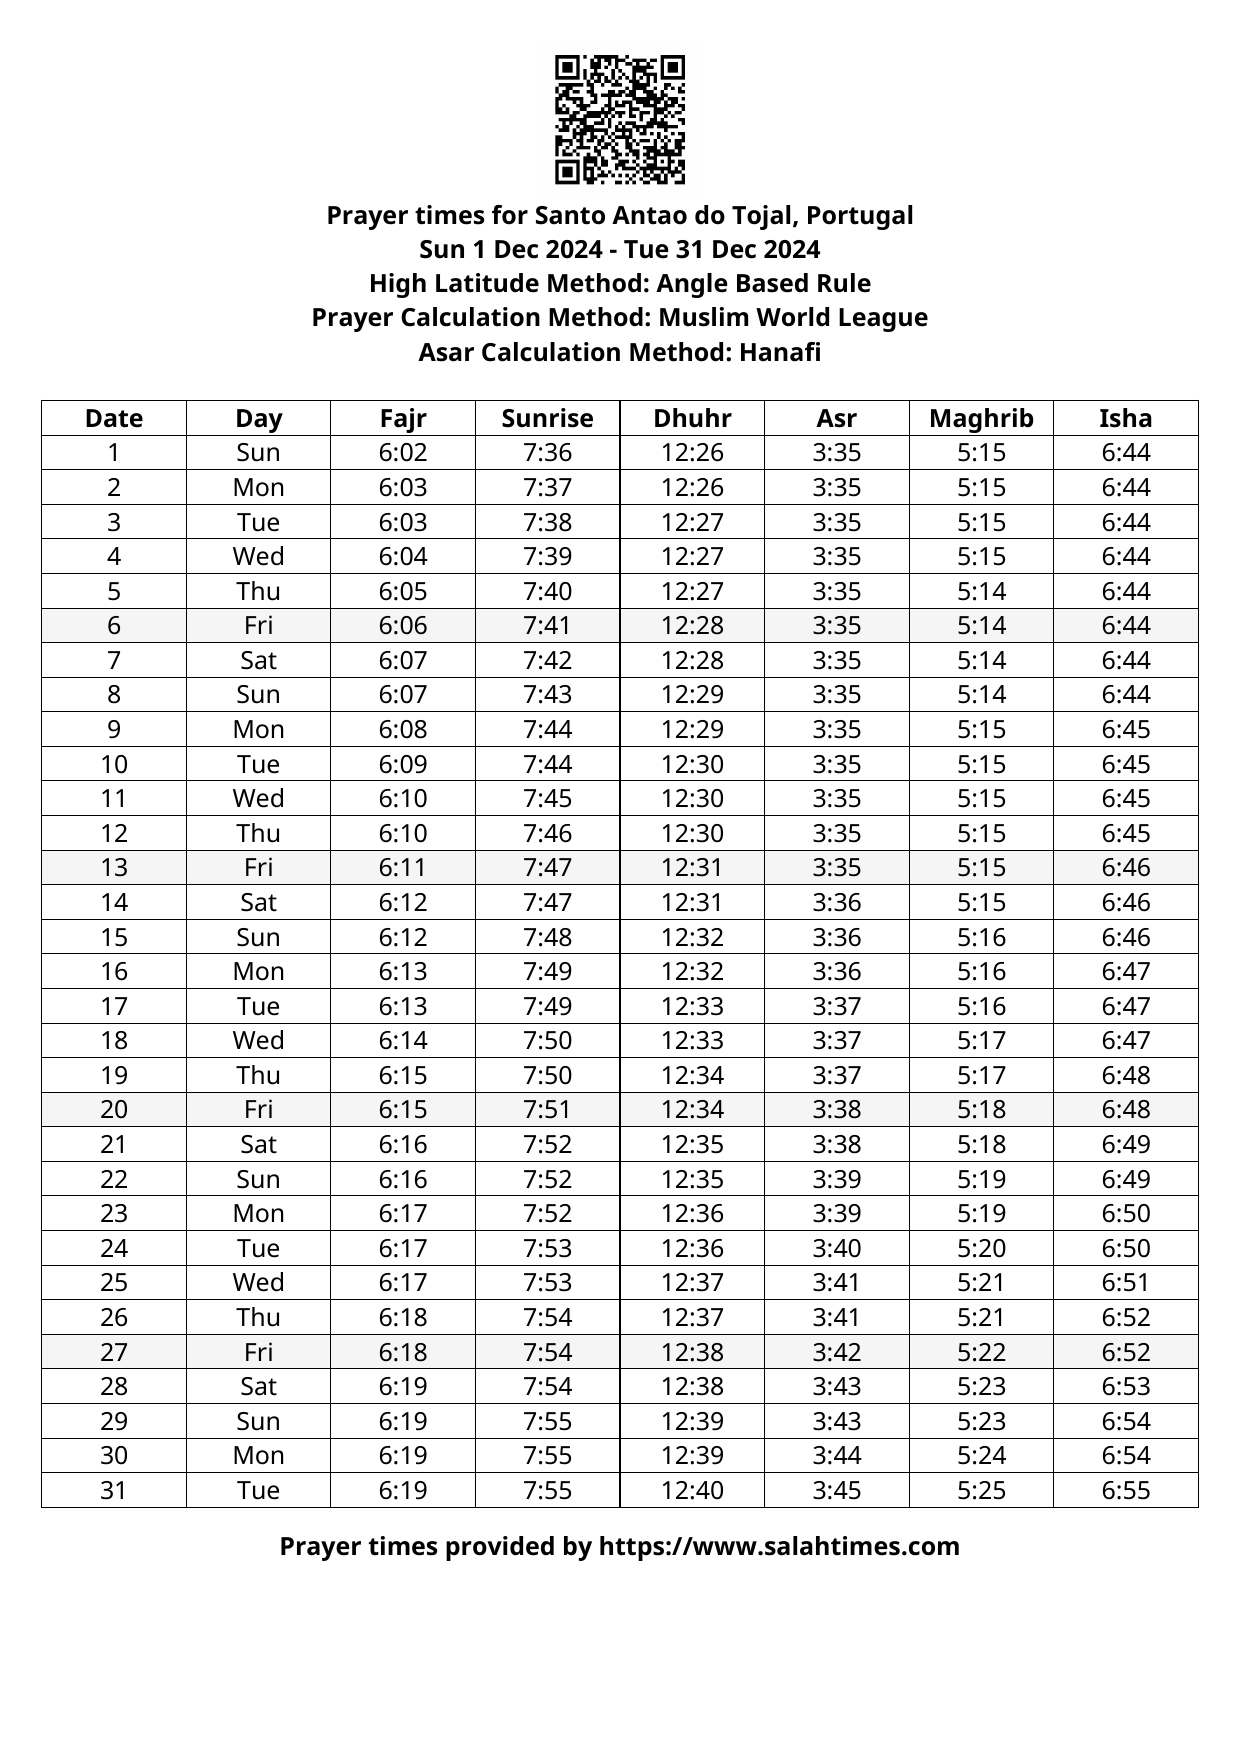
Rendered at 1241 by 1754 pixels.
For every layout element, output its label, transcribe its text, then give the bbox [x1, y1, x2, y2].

table_cell 6:49 [1054, 1127, 1198, 1161]
table_cell 7:49 [476, 989, 619, 1022]
table_cell 6:08 [331, 712, 475, 746]
table_cell 3:36 [765, 954, 909, 988]
table_cell 6:51 [1054, 1266, 1198, 1299]
table_header Sunrise [476, 401, 619, 434]
table_cell 5:14 [910, 643, 1053, 677]
table_cell 5:14 [910, 609, 1053, 642]
table_cell Sat [187, 643, 330, 677]
table_cell 6:05 [331, 574, 475, 607]
table_cell 13 [42, 851, 186, 884]
table_cell 7:36 [476, 436, 619, 469]
table_cell 5:24 [910, 1439, 1053, 1472]
table_cell 9 [42, 712, 186, 746]
table_cell 3:40 [765, 1231, 909, 1264]
table_cell 12:30 [621, 816, 764, 849]
table_cell 5:14 [910, 574, 1053, 607]
table_cell Fri [187, 609, 330, 642]
table_cell 21 [42, 1127, 186, 1161]
table_cell 5:19 [910, 1196, 1053, 1230]
table_cell Mon [187, 954, 330, 988]
table_cell 7:50 [476, 1058, 619, 1092]
table_cell 5:16 [910, 989, 1053, 1022]
table_cell 6:45 [1054, 781, 1198, 815]
table_cell 12 [42, 816, 186, 849]
table_cell 7:44 [476, 712, 619, 746]
table_cell 5:18 [910, 1093, 1053, 1126]
table_cell 12:33 [621, 989, 764, 1022]
table_cell 12:39 [621, 1439, 764, 1472]
table_cell 12:30 [621, 747, 764, 780]
table_cell 3:35 [765, 470, 909, 504]
table_cell 12:29 [621, 712, 764, 746]
table_cell 7:49 [476, 954, 619, 988]
table_cell 7:53 [476, 1266, 619, 1299]
table_cell 6:48 [1054, 1058, 1198, 1092]
table_cell 6:10 [331, 781, 475, 815]
table_cell 6:18 [331, 1300, 475, 1334]
text Sun 1 Dec 2024 - Tue 31 Dec 2024 [42, 232, 1198, 266]
table_cell 6:09 [331, 747, 475, 780]
table_cell 3:35 [765, 539, 909, 573]
table_cell 5:15 [910, 539, 1053, 573]
table_cell 5:19 [910, 1162, 1053, 1195]
table_cell Tue [187, 747, 330, 780]
table_cell 24 [42, 1231, 186, 1264]
table_cell 3:35 [765, 574, 909, 607]
table_cell 12:38 [621, 1335, 764, 1368]
table_cell Sun [187, 436, 330, 469]
table_cell Fri [187, 1335, 330, 1368]
table_cell 6:47 [1054, 1024, 1198, 1057]
table_cell Sun [187, 1162, 330, 1195]
table_cell 3:35 [765, 747, 909, 780]
table_cell 26 [42, 1300, 186, 1334]
table_cell 27 [42, 1335, 186, 1368]
table_cell 3:41 [765, 1266, 909, 1299]
table_cell Thu [187, 816, 330, 849]
table_cell 3:35 [765, 678, 909, 711]
table_cell 3:37 [765, 1058, 909, 1092]
table_cell 5:18 [910, 1127, 1053, 1161]
table_cell 6:44 [1054, 574, 1198, 607]
table_cell 6:44 [1054, 643, 1198, 677]
table_cell 14 [42, 885, 186, 919]
table_cell 6:11 [331, 851, 475, 884]
table_cell 7:40 [476, 574, 619, 607]
table_cell 6:54 [1054, 1439, 1198, 1472]
table_cell 12:40 [621, 1473, 764, 1507]
table_cell 18 [42, 1024, 186, 1057]
table_cell 6 [42, 609, 186, 642]
table_cell Tue [187, 1231, 330, 1264]
table_cell Mon [187, 1439, 330, 1472]
table_cell 11 [42, 781, 186, 815]
table_cell 2 [42, 470, 186, 504]
table_cell 7:55 [476, 1439, 619, 1472]
table_header Fajr [331, 401, 475, 434]
table_cell 10 [42, 747, 186, 780]
table_cell 3:37 [765, 1024, 909, 1057]
table_cell 7:43 [476, 678, 619, 711]
table_cell 6:12 [331, 920, 475, 953]
table_cell 5:21 [910, 1266, 1053, 1299]
table_cell 7 [42, 643, 186, 677]
table_cell 5:15 [910, 781, 1053, 815]
table_cell 7:45 [476, 781, 619, 815]
table_cell 12:26 [621, 436, 764, 469]
table_cell 12:35 [621, 1162, 764, 1195]
table_cell 7:55 [476, 1404, 619, 1437]
table_cell 6:15 [331, 1093, 475, 1126]
table_cell 30 [42, 1439, 186, 1472]
table_cell 6:44 [1054, 609, 1198, 642]
table_cell 3:44 [765, 1439, 909, 1472]
table_cell 6:03 [331, 470, 475, 504]
table_cell 6:18 [331, 1335, 475, 1368]
table_cell Tue [187, 989, 330, 1022]
table_cell Sun [187, 920, 330, 953]
text Prayer Calculation Method: Muslim World League [42, 300, 1198, 334]
table_cell 6:44 [1054, 505, 1198, 538]
table_cell 5:15 [910, 816, 1053, 849]
table_cell 5:17 [910, 1058, 1053, 1092]
picture [542, 41, 699, 198]
table_cell 5:15 [910, 505, 1053, 538]
table_cell 3:35 [765, 816, 909, 849]
table_cell 3:39 [765, 1196, 909, 1230]
table_cell 7:46 [476, 816, 619, 849]
table_cell 3:35 [765, 609, 909, 642]
text High Latitude Method: Angle Based Rule [42, 266, 1198, 300]
table_cell 5:15 [910, 712, 1053, 746]
table_cell 3:35 [765, 712, 909, 746]
table_cell 7:54 [476, 1335, 619, 1368]
table_cell 6:17 [331, 1196, 475, 1230]
table_cell 7:55 [476, 1473, 619, 1507]
table_cell 3:37 [765, 989, 909, 1022]
table_cell 3:45 [765, 1473, 909, 1507]
table_cell 5 [42, 574, 186, 607]
table_cell 3:41 [765, 1300, 909, 1334]
table_cell Sun [187, 1404, 330, 1437]
table_cell 6:10 [331, 816, 475, 849]
table_cell 3:38 [765, 1127, 909, 1161]
table_cell 3:36 [765, 920, 909, 953]
table_cell 7:44 [476, 747, 619, 780]
table_cell 5:15 [910, 885, 1053, 919]
table_cell 7:52 [476, 1127, 619, 1161]
table_cell 12:36 [621, 1231, 764, 1264]
table_cell 7:54 [476, 1369, 619, 1403]
table_cell 12:26 [621, 470, 764, 504]
table_cell 6:16 [331, 1127, 475, 1161]
table_cell Tue [187, 1473, 330, 1507]
table_cell 12:32 [621, 954, 764, 988]
table_cell Mon [187, 712, 330, 746]
table_cell 19 [42, 1058, 186, 1092]
table_cell 5:16 [910, 920, 1053, 953]
table_cell 6:52 [1054, 1335, 1198, 1368]
table_cell 7:54 [476, 1300, 619, 1334]
table_cell 7:38 [476, 505, 619, 538]
table_cell 12:32 [621, 920, 764, 953]
table_cell Fri [187, 1093, 330, 1126]
table_cell 23 [42, 1196, 186, 1230]
table_cell 12:37 [621, 1300, 764, 1334]
table_cell 15 [42, 920, 186, 953]
table_cell 7:52 [476, 1196, 619, 1230]
table_cell 5:15 [910, 470, 1053, 504]
table_cell 17 [42, 989, 186, 1022]
table_cell 6:47 [1054, 954, 1198, 988]
table_cell 5:16 [910, 954, 1053, 988]
table_cell 3:42 [765, 1335, 909, 1368]
table_cell 7:47 [476, 851, 619, 884]
table_cell Sat [187, 885, 330, 919]
table_cell 5:22 [910, 1335, 1053, 1368]
table_cell 31 [42, 1473, 186, 1507]
table_cell 6:02 [331, 436, 475, 469]
table_header Maghrib [910, 401, 1053, 434]
table_cell 3:43 [765, 1369, 909, 1403]
table_cell 6:16 [331, 1162, 475, 1195]
table_cell Mon [187, 1196, 330, 1230]
table_cell Wed [187, 1024, 330, 1057]
table_cell 5:23 [910, 1404, 1053, 1437]
table_cell 6:19 [331, 1369, 475, 1403]
table_cell 12:34 [621, 1093, 764, 1126]
table_cell 29 [42, 1404, 186, 1437]
table_cell 7:51 [476, 1093, 619, 1126]
table_cell 6:54 [1054, 1404, 1198, 1437]
table_cell 6:17 [331, 1231, 475, 1264]
table_cell 7:47 [476, 885, 619, 919]
table_cell Tue [187, 505, 330, 538]
table_cell 6:48 [1054, 1093, 1198, 1126]
table_cell 12:31 [621, 885, 764, 919]
table_cell 6:50 [1054, 1196, 1198, 1230]
text Prayer times for Santo Antao do Tojal, Portugal [42, 198, 1198, 232]
table_cell 5:15 [910, 747, 1053, 780]
table_cell 5:21 [910, 1300, 1053, 1334]
table_cell 12:31 [621, 851, 764, 884]
table_cell 6:44 [1054, 539, 1198, 573]
table_cell Thu [187, 1058, 330, 1092]
table_cell 6:50 [1054, 1231, 1198, 1264]
table_cell 7:39 [476, 539, 619, 573]
table_cell 25 [42, 1266, 186, 1299]
table_cell 6:52 [1054, 1300, 1198, 1334]
table_cell 12:27 [621, 574, 764, 607]
table_cell 12:39 [621, 1404, 764, 1437]
table_cell 6:17 [331, 1266, 475, 1299]
table_cell 5:20 [910, 1231, 1053, 1264]
table_cell 20 [42, 1093, 186, 1126]
table_cell 3:35 [765, 781, 909, 815]
table_cell 6:04 [331, 539, 475, 573]
text Asar Calculation Method: Hanafi [42, 334, 1198, 368]
table_cell 7:53 [476, 1231, 619, 1264]
table_cell 6:03 [331, 505, 475, 538]
table_cell Wed [187, 781, 330, 815]
table_cell 6:19 [331, 1439, 475, 1472]
table_cell Thu [187, 1300, 330, 1334]
table_cell Sun [187, 678, 330, 711]
table_cell 5:23 [910, 1369, 1053, 1403]
table_cell 16 [42, 954, 186, 988]
table_cell 7:52 [476, 1162, 619, 1195]
table_cell 12:33 [621, 1024, 764, 1057]
text Prayer times provided by https://www.salahtimes.com [42, 1528, 1198, 1563]
table_cell 7:37 [476, 470, 619, 504]
table_cell 4 [42, 539, 186, 573]
table_header Isha [1054, 401, 1198, 434]
table_cell 5:17 [910, 1024, 1053, 1057]
table_cell 6:45 [1054, 816, 1198, 849]
table_cell Sat [187, 1127, 330, 1161]
table_cell Fri [187, 851, 330, 884]
table_cell 12:28 [621, 643, 764, 677]
table_cell 6:15 [331, 1058, 475, 1092]
table_cell 6:44 [1054, 436, 1198, 469]
table_cell 12:35 [621, 1127, 764, 1161]
table_cell 22 [42, 1162, 186, 1195]
table_cell 1 [42, 436, 186, 469]
table_cell 8 [42, 678, 186, 711]
table_cell 6:44 [1054, 678, 1198, 711]
table_header Asr [765, 401, 909, 434]
table_cell 7:41 [476, 609, 619, 642]
table_cell 3:36 [765, 885, 909, 919]
table_header Date [42, 401, 186, 434]
table_cell 28 [42, 1369, 186, 1403]
table_cell 3:43 [765, 1404, 909, 1437]
table_cell 6:49 [1054, 1162, 1198, 1195]
table_cell 6:46 [1054, 920, 1198, 953]
table_cell 6:45 [1054, 747, 1198, 780]
table_cell 6:12 [331, 885, 475, 919]
table_cell 12:27 [621, 539, 764, 573]
table_cell 6:19 [331, 1473, 475, 1507]
table_header Day [187, 401, 330, 434]
table_cell 7:48 [476, 920, 619, 953]
table_cell 3:35 [765, 851, 909, 884]
table_cell 3:35 [765, 643, 909, 677]
table_cell 5:15 [910, 851, 1053, 884]
table_cell 6:06 [331, 609, 475, 642]
table_cell 6:45 [1054, 712, 1198, 746]
table_cell 6:13 [331, 989, 475, 1022]
table_cell 12:34 [621, 1058, 764, 1092]
table_cell 5:25 [910, 1473, 1053, 1507]
table_cell 6:55 [1054, 1473, 1198, 1507]
table_cell Thu [187, 574, 330, 607]
table_cell 3:38 [765, 1093, 909, 1126]
table_cell 12:27 [621, 505, 764, 538]
table_cell 12:30 [621, 781, 764, 815]
table_cell 3:35 [765, 505, 909, 538]
table_cell 7:42 [476, 643, 619, 677]
table_cell Wed [187, 1266, 330, 1299]
table_cell 12:36 [621, 1196, 764, 1230]
table_cell 12:28 [621, 609, 764, 642]
table_cell 6:44 [1054, 470, 1198, 504]
table_cell 6:46 [1054, 851, 1198, 884]
table_cell 6:14 [331, 1024, 475, 1057]
table_cell 6:13 [331, 954, 475, 988]
table_cell 3:35 [765, 436, 909, 469]
table_cell 6:07 [331, 678, 475, 711]
table_cell 12:38 [621, 1369, 764, 1403]
table_cell 12:29 [621, 678, 764, 711]
table_cell Sat [187, 1369, 330, 1403]
table_header Dhuhr [621, 401, 764, 434]
table_cell 5:15 [910, 436, 1053, 469]
table_cell Mon [187, 470, 330, 504]
table_cell 3:39 [765, 1162, 909, 1195]
table_cell 12:37 [621, 1266, 764, 1299]
table_cell Wed [187, 539, 330, 573]
table_cell 6:07 [331, 643, 475, 677]
table_cell 6:53 [1054, 1369, 1198, 1403]
table_cell 6:19 [331, 1404, 475, 1437]
table_cell 6:47 [1054, 989, 1198, 1022]
table_cell 7:50 [476, 1024, 619, 1057]
table_cell 5:14 [910, 678, 1053, 711]
table_cell 3 [42, 505, 186, 538]
table_cell 6:46 [1054, 885, 1198, 919]
